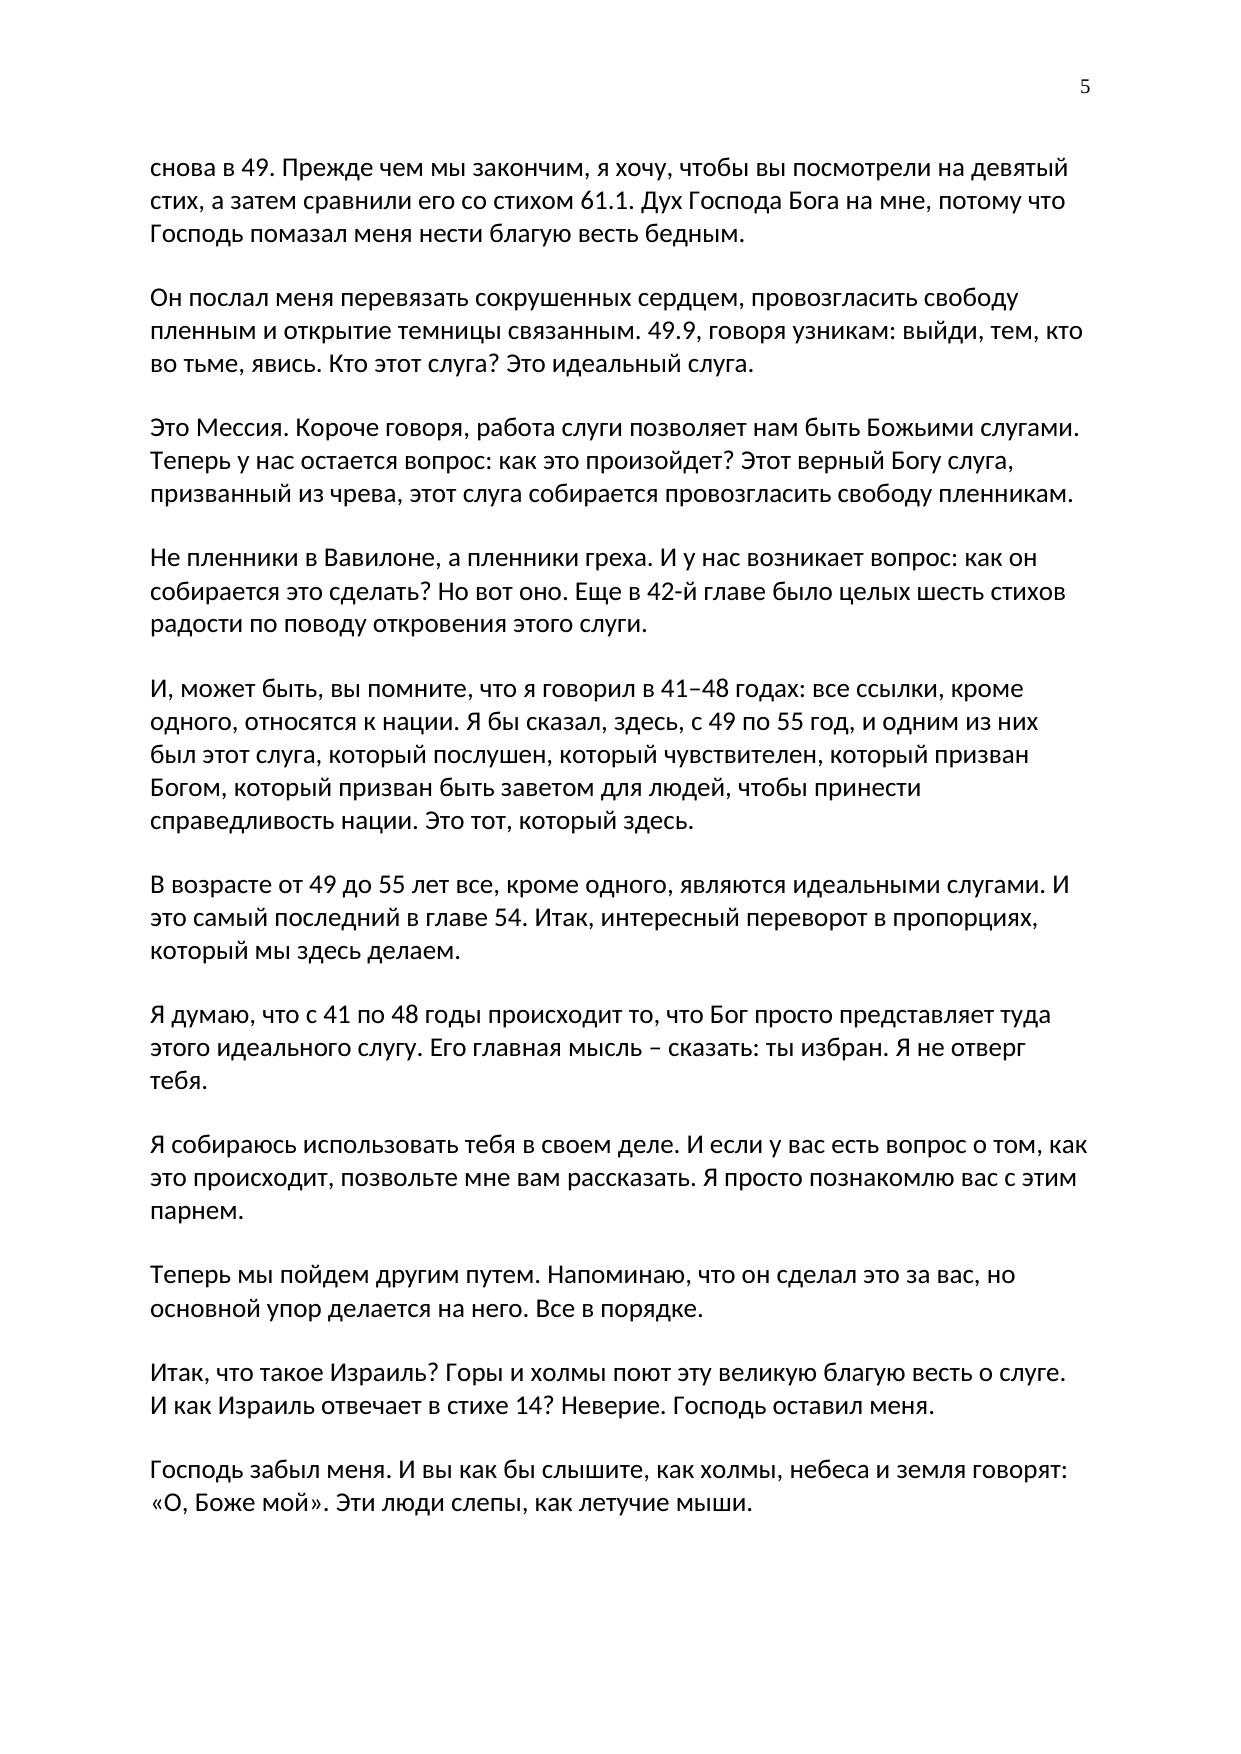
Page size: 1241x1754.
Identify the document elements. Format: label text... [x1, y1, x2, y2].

text И, может быть, вы помните, что я говорил в 41–48 годах: все ссылки, кроме одного, относятся к нации. Я бы сказал, здесь, с 49 по 55 год, и одним из них был этот слуга, который послушен, который чувствителен, который призван Богом, который призван быть заветом для людей, чтобы принести справедливость нации. Это тот, который здесь. [150, 671, 1090, 836]
text Я думаю, что с 41 по 48 годы происходит то, что Бог просто представляет туда этого идеального слугу. Его главная мысль – сказать: ты избран. Я не отверг тебя. [150, 997, 1090, 1096]
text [150, 150, 1090, 249]
text Итак, что такое Израиль? Горы и холмы поют эту великую благую весть о слуге. И как Израиль отвечает в стихе 14? Неверие. Господь оставил меня. [150, 1355, 1090, 1421]
text Не пленники в Вавилоне, а пленники греха. И у нас возникает вопрос: как он собирается это сделать? Но вот оно. Еще в 42-й главе было целых шесть стихов радости по поводу откровения этого слуги. [150, 541, 1090, 640]
text Он послал меня перевязать сокрушенных сердцем, провозгласить свободу пленным и открытие темницы связанным. 49.9, говоря узникам: выйди, тем, кто во тьме, явись. Кто этот слуга? Это идеальный слуга. [150, 280, 1090, 379]
text В возрасте от 49 до 55 лет все, кроме одного, являются идеальными слугами. И это самый последний в главе 54. Итак, интересный переворот в пропорциях, который мы здесь делаем. [150, 867, 1090, 966]
text Я собираюсь использовать тебя в своем деле. И если у вас есть вопрос о том, как это происходит, позвольте мне вам рассказать. Я просто познакомлю вас с этим парнем. [150, 1127, 1090, 1227]
text Теперь мы пойдем другим путем. Напоминаю, что он сделал это за вас, но основной упор делается на него. Все в порядке. [150, 1258, 1090, 1324]
text Господь забыл меня. И вы как бы слышите, как холмы, небеса и земля говорят: «О, Боже мой». Эти люди слепы, как летучие мыши. [150, 1452, 1090, 1518]
text Это Мессия. Короче говоря, работа слуги позволяет нам быть Божьими слугами. Теперь у нас остается вопрос: как это произойдет? Этот верный Богу слуга, призванный из чрева, этот слуга собирается провозгласить свободу пленникам. [150, 410, 1090, 509]
